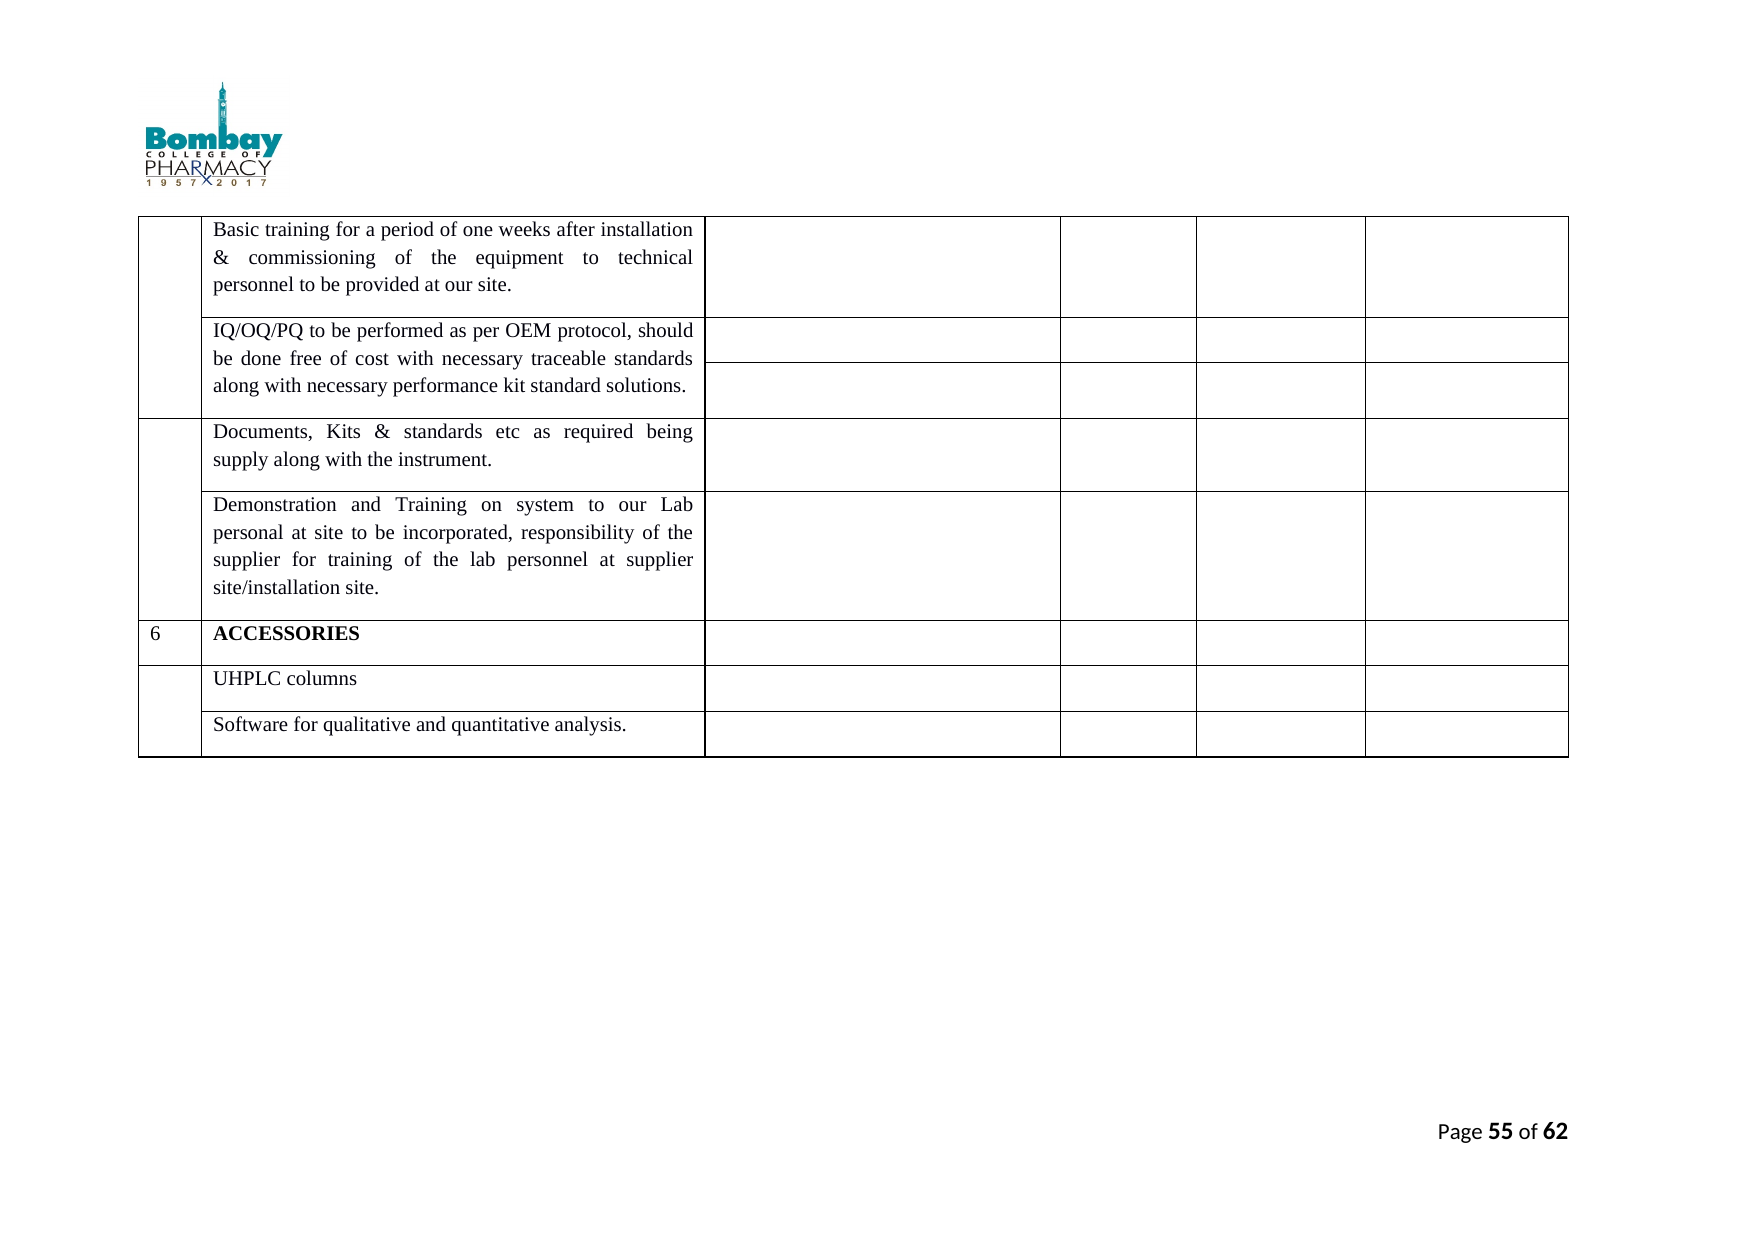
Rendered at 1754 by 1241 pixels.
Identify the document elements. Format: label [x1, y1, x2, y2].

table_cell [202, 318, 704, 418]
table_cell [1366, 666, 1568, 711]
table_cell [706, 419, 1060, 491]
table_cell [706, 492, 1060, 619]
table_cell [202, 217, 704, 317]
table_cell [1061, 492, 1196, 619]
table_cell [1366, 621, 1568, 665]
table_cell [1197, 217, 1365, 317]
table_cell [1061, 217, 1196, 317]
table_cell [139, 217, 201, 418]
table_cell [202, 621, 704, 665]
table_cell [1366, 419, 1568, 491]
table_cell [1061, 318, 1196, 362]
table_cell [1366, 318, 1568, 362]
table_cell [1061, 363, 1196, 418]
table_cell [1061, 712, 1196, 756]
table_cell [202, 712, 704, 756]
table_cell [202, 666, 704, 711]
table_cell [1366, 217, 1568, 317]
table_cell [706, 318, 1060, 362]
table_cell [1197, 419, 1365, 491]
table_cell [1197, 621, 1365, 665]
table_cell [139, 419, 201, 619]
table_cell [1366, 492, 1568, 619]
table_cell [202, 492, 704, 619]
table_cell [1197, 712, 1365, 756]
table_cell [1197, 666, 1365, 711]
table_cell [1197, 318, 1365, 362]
picture [138, 75, 290, 197]
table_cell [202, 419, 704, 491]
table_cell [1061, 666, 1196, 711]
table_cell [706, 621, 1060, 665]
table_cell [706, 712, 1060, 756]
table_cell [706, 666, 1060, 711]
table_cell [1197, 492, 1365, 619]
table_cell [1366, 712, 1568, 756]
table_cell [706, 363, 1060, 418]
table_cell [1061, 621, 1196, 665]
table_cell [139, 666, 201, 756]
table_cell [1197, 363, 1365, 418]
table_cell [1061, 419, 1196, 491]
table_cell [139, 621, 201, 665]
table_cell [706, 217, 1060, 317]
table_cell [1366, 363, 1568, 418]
